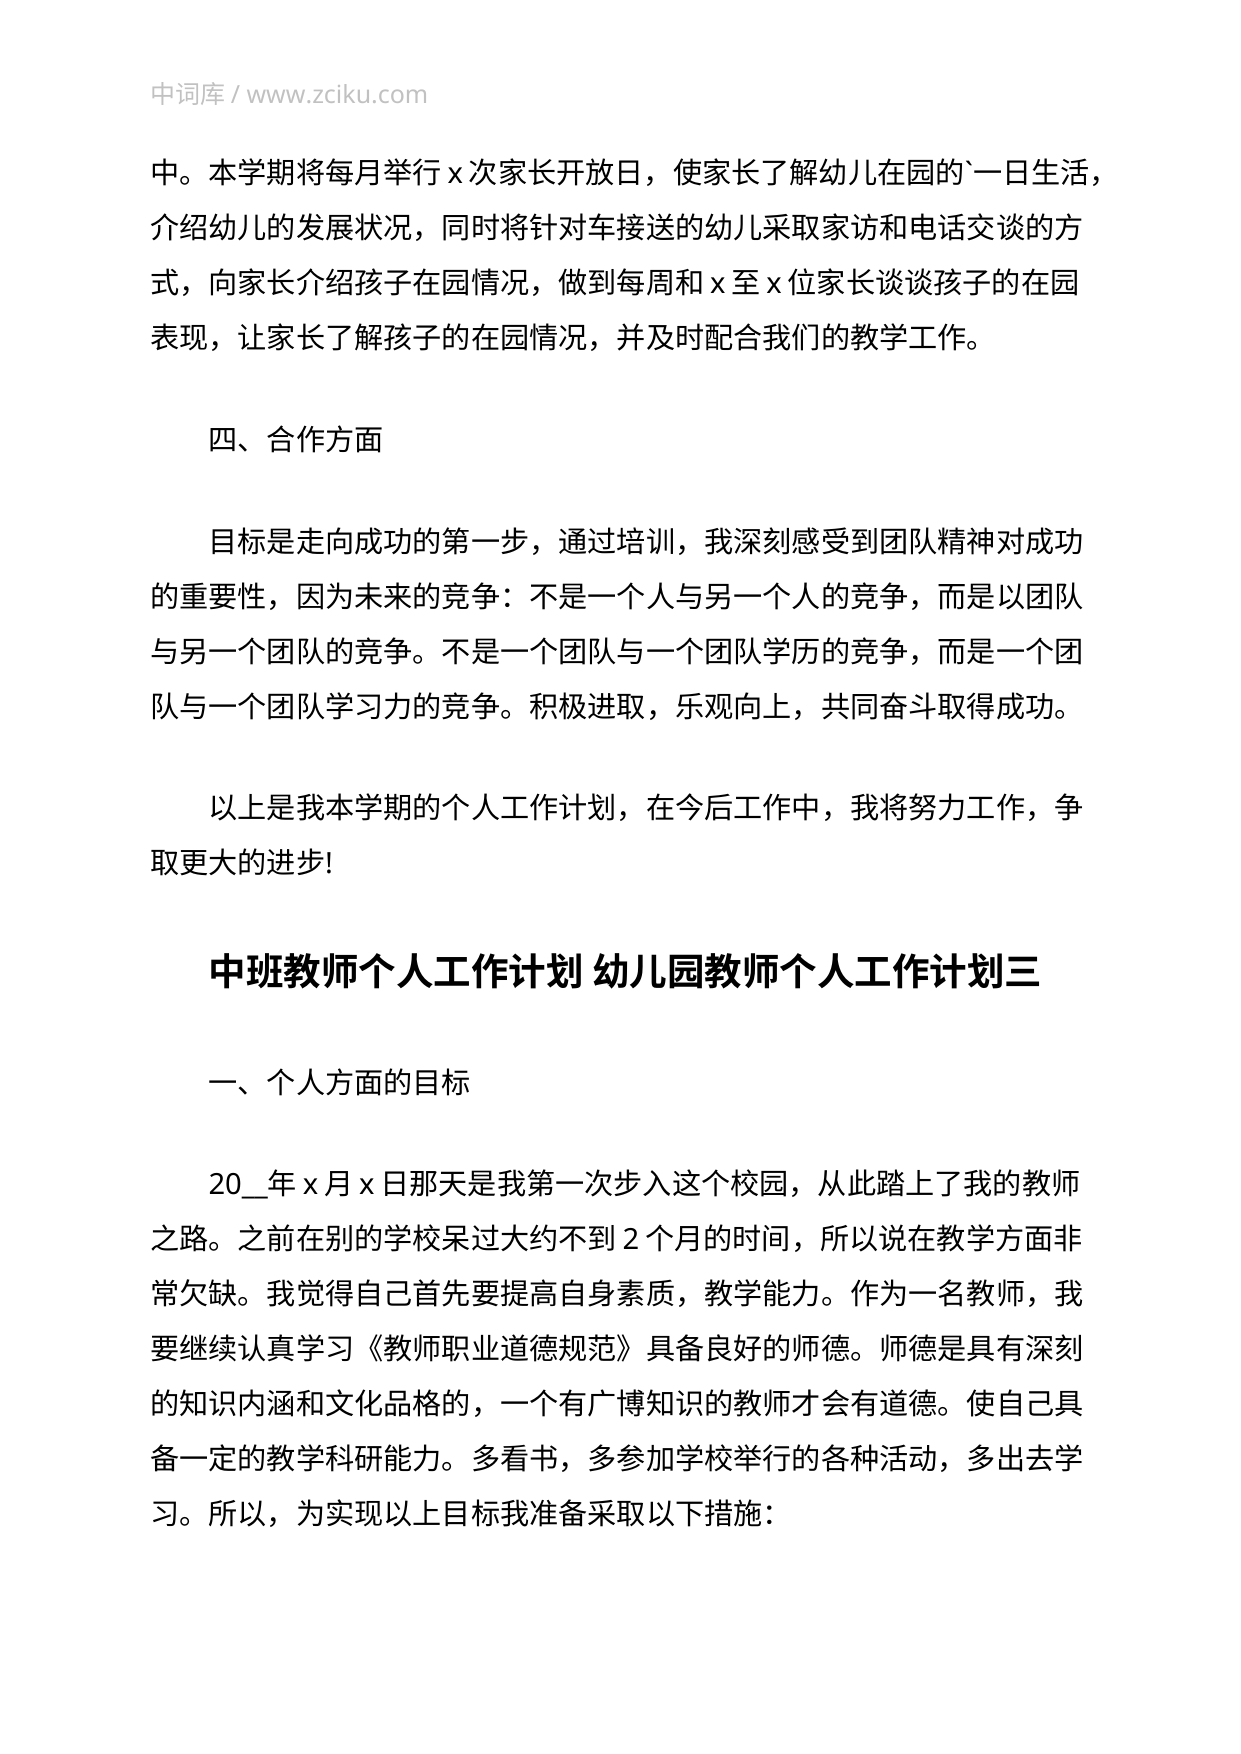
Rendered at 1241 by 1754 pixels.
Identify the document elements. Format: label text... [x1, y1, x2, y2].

text 中班教师个人工作计划 幼儿园教师个人工作计划三 [150, 942, 1090, 996]
text 四、合作方面 [150, 417, 1090, 459]
text 20__年x月x日那天是我第一次步入这个校园，从此踏上了我的教师之路。之前在别的学校呆过大约不到2个月的时间，所以说在教学方面非常欠缺。我觉得自己首先要提高自身素质，教学能力。作为一名教师，我要继续认真学习《教师职业道德规范》具备良好的师德。师德是具有深刻的知识内涵和文化品格的，一个有广博知识的教师才会有道德。使自己具备一定的教学科研能力。多看书，多参加学校举行的各种活动，多出去学习。所以，为实现以上目标我准备采取以下措施： [150, 1161, 1090, 1533]
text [150, 150, 1090, 357]
text 一、个人方面的目标 [150, 1059, 1090, 1101]
text 以上是我本学期的个人工作计划，在今后工作中，我将努力工作，争取更大的进步! [150, 785, 1090, 882]
text 目标是走向成功的第一步，通过培训，我深刻感受到团队精神对成功的重要性，因为未来的竞争：不是一个人与另一个人的竞争，而是以团队与另一个团队的竞争。不是一个团队与一个团队学历的竞争，而是一个团队与一个团队学习力的竞争。积极进取，乐观向上，共同奋斗取得成功。 [150, 518, 1090, 725]
